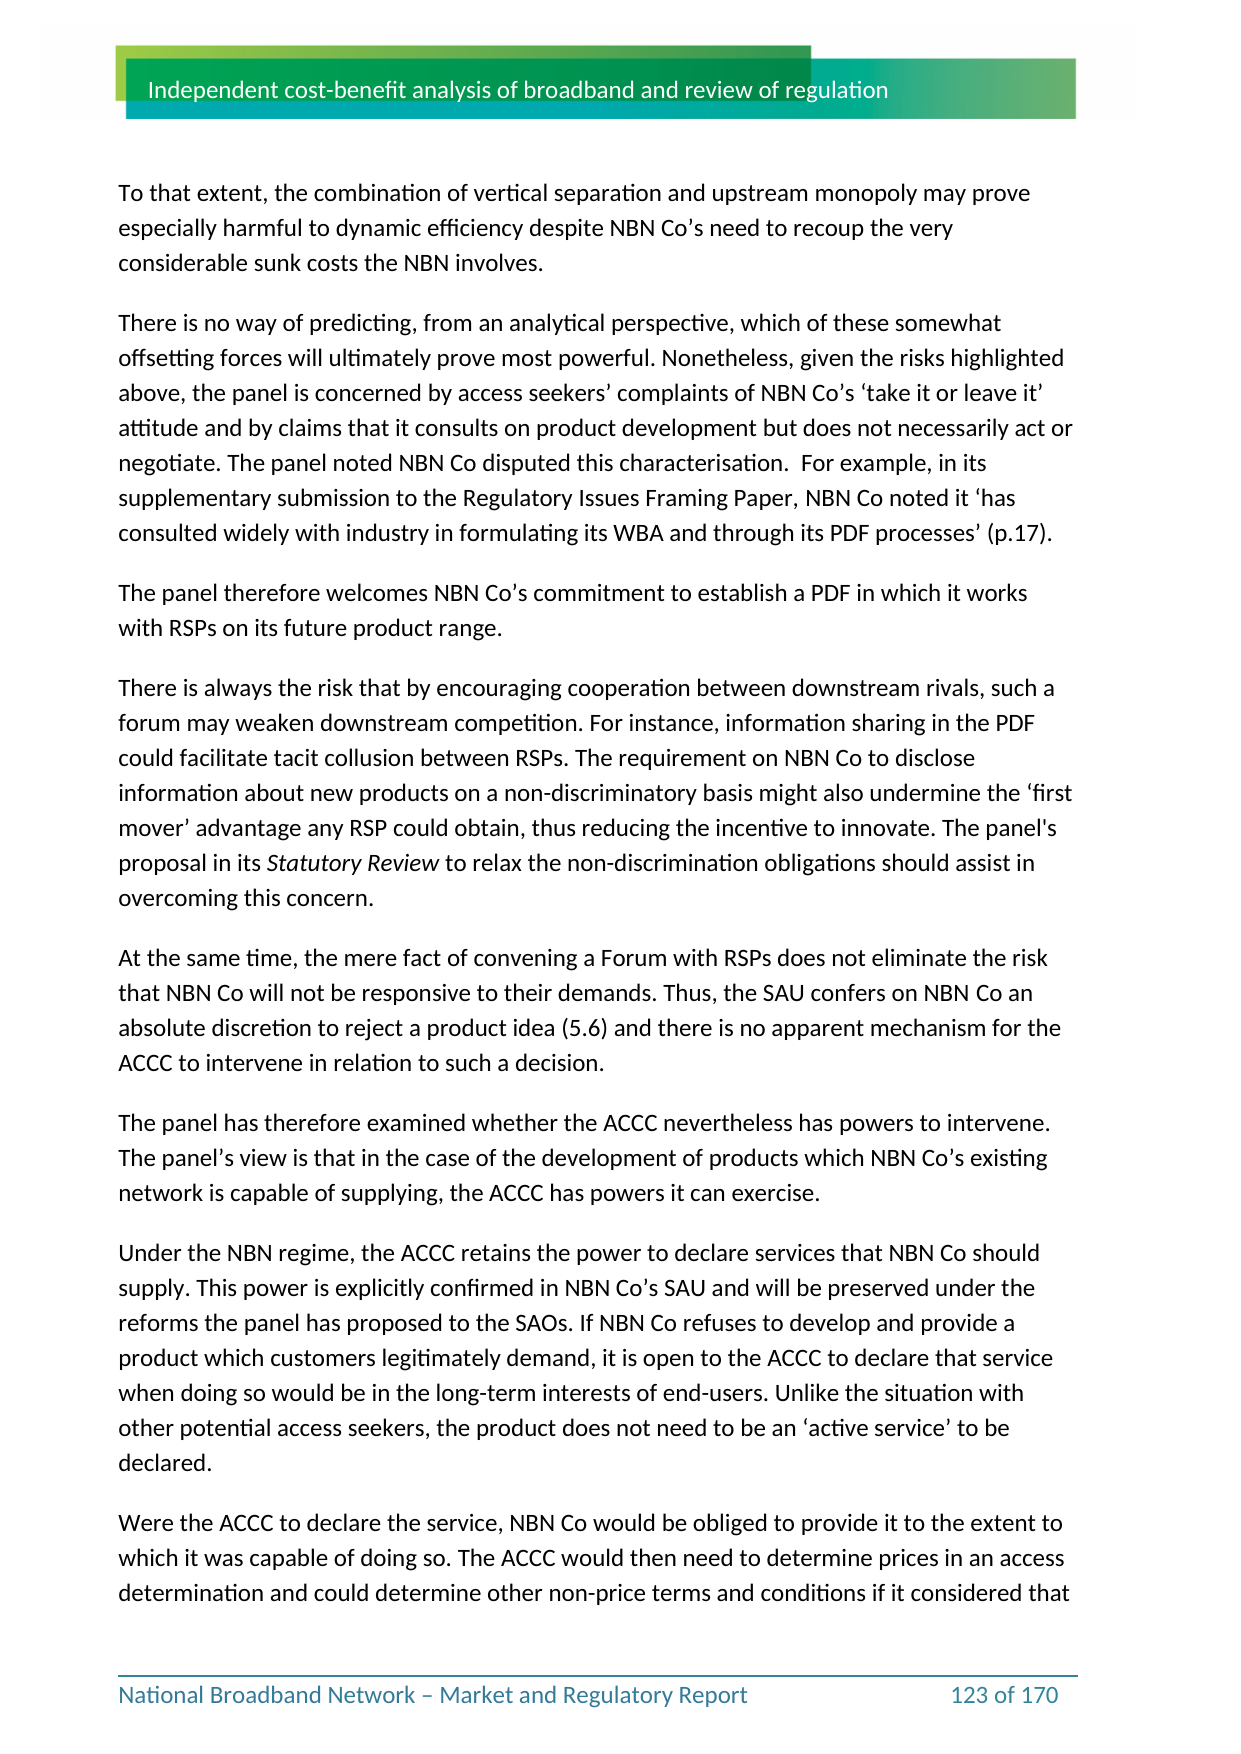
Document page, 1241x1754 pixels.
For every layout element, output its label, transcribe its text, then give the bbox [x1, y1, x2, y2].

text To that extent, the combination of vertical separation and upstream monopoly may prove especially harmful to dynamic efficiency despite NBN Co’s need to recoup the very considerable sunk costs the NBN involves. [118, 177, 1078, 278]
picture [40, 26, 1138, 119]
text At the same time, the mere fact of convening a Forum with RSPs does not eliminate the risk that NBN Co will not be responsive to their demands. Thus, the SAU confers on NBN Co an absolute discretion to reject a product idea (5.6) and there is no apparent mechanism for the ACCC to intervene in relation to such a decision. [118, 942, 1078, 1078]
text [118, 1507, 1078, 1608]
text There is always the risk that by encouraging cooperation between downstream rivals, such a forum may weaken downstream competition. For instance, information sharing in the PDF could facilitate tacit collusion between RSPs. The requirement on NBN Co to disclose information about new products on a non-discriminatory basis might also undermine the ‘first mover’ advantage any RSP could obtain, thus reducing the incentive to innovate. The panel's proposal in its Statutory Review to relax the non-discrimination obligations should assist in overcoming this concern. [118, 672, 1078, 913]
text There is no way of predicting, from an analytical perspective, which of these somewhat offsetting forces will ultimately prove most powerful. Nonetheless, given the risks highlighted above, the panel is concerned by access seekers’ complaints of NBN Co’s ‘take it or leave it’ attitude and by claims that it consults on product development but does not necessarily act or negotiate. The panel noted NBN Co disputed this characterisation. For example, in its supplementary submission to the Regulatory Issues Framing Paper, NBN Co noted it ‘has consulted widely with industry in formulating its WBA and through its PDF processes’ (p.17). [118, 307, 1078, 548]
text The panel has therefore examined whether the ACCC nevertheless has powers to intervene. The panel’s view is that in the case of the development of products which NBN Co’s existing network is capable of supplying, the ACCC has powers it can exercise. [118, 1107, 1078, 1208]
text Under the NBN regime, the ACCC retains the power to declare services that NBN Co should supply. This power is explicitly confirmed in NBN Co’s SAU and will be preserved under the reforms the panel has proposed to the SAOs. If NBN Co refuses to develop and provide a product which customers legitimately demand, it is open to the ACCC to declare that service when doing so would be in the long-term interests of end-users. Unlike the situation with other potential access seekers, the product does not need to be an ‘active service’ to be declared. [118, 1237, 1078, 1478]
text The panel therefore welcomes NBN Co’s commitment to establish a PDF in which it works with RSPs on its future product range. [118, 577, 1078, 643]
